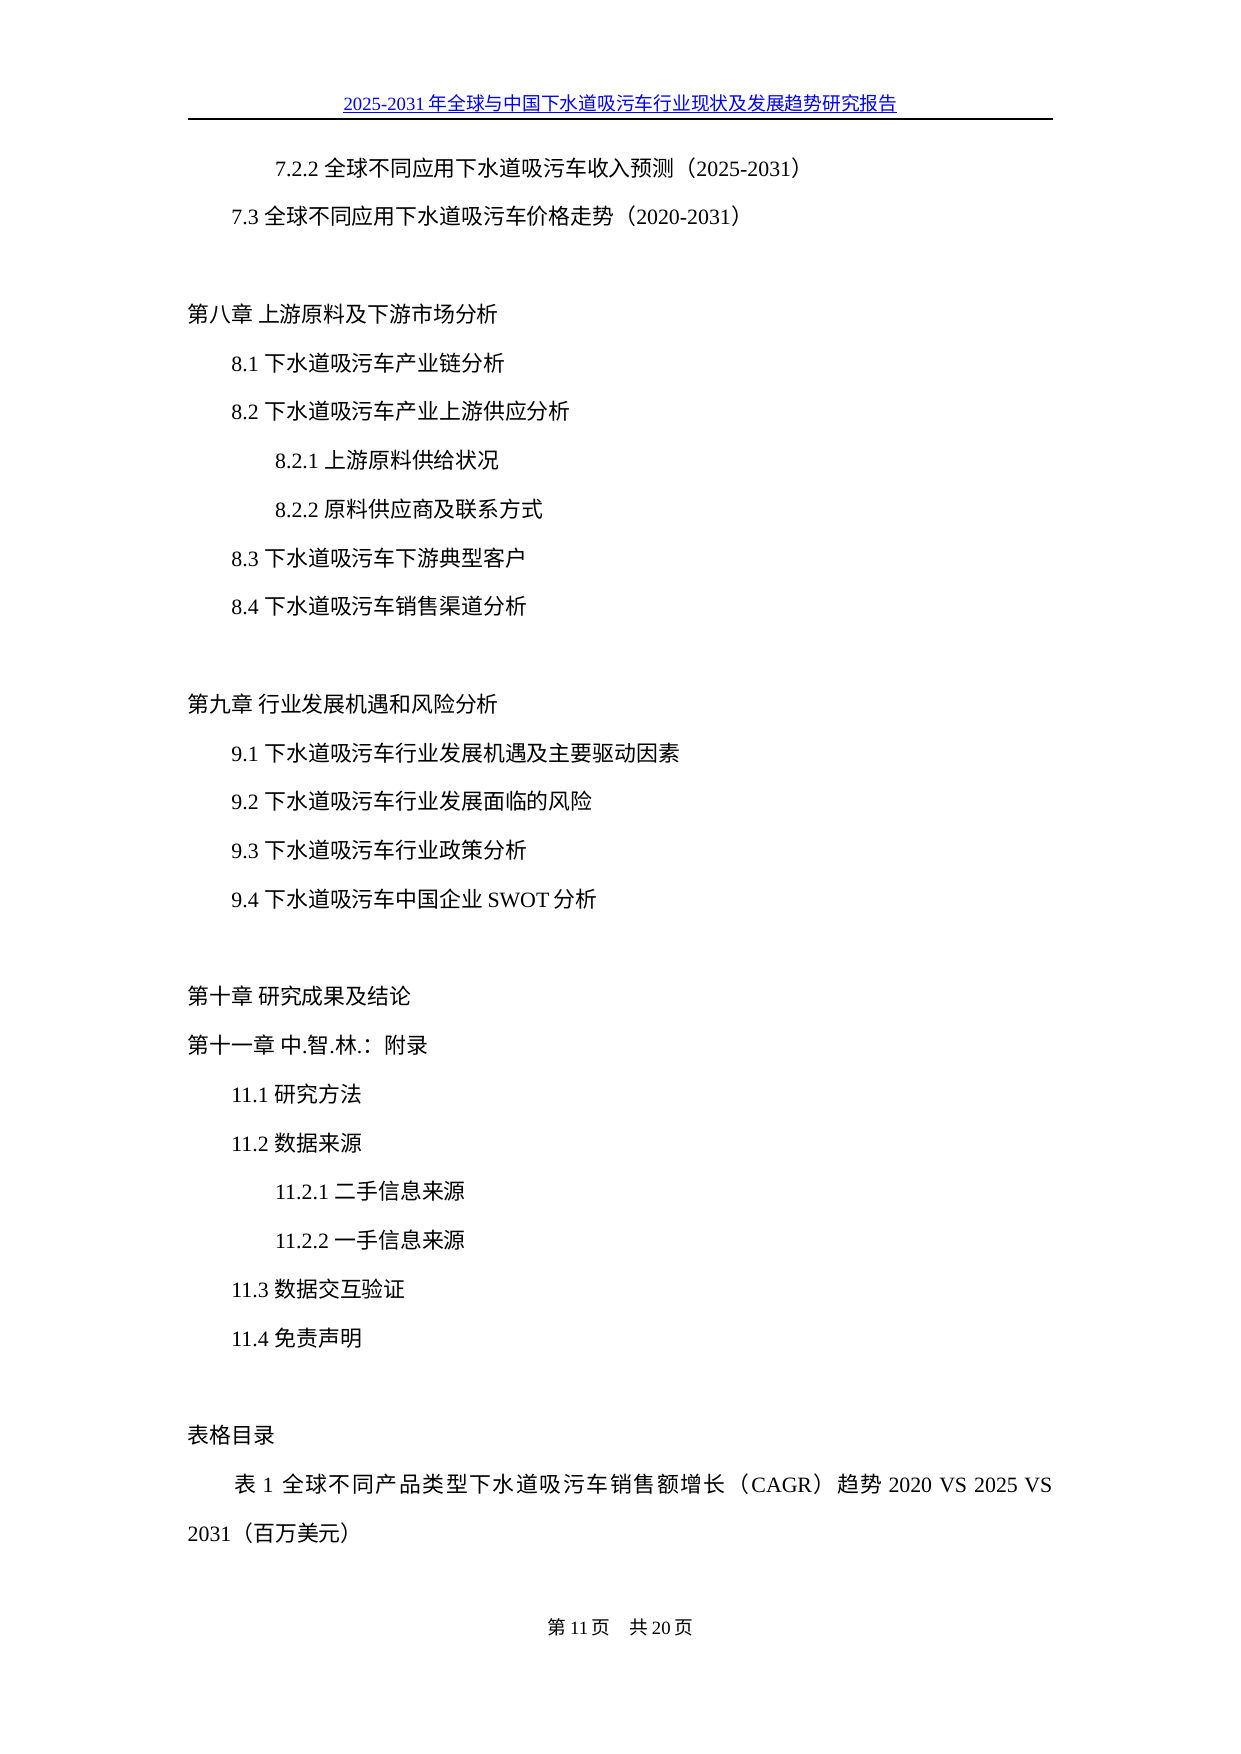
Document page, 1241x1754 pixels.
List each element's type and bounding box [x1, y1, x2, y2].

text [187, 150, 1053, 1548]
